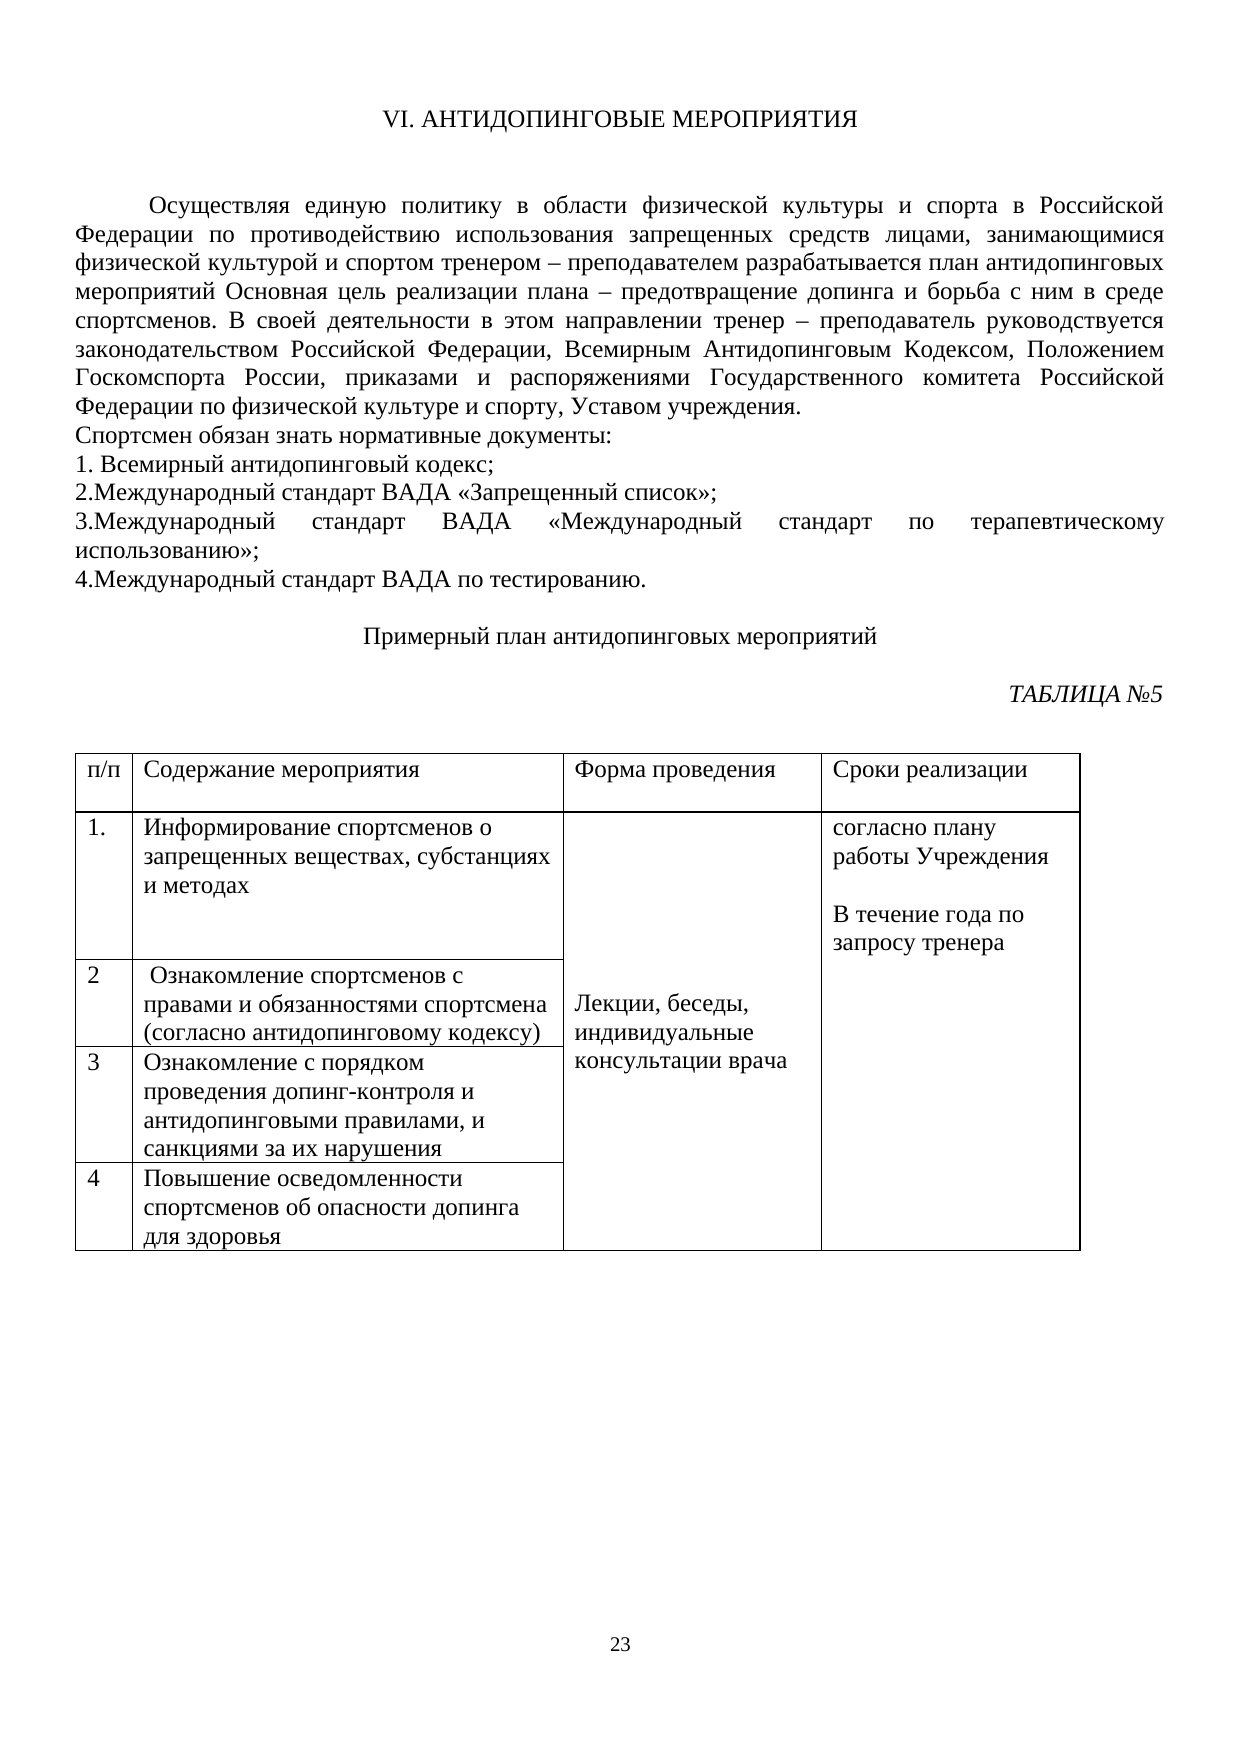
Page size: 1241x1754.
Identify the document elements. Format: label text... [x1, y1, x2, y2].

table_cell Ознакомление спортсменов с правами и обязанностями спортсмена (согласно антидопинговому кодексу) [133, 960, 563, 1046]
text 3.Международный стандарт ВАДА «Международный стандарт по терапевтическому использованию»; [75, 506, 1165, 564]
table_cell Лекции, беседы, индивидуальные консультации врача [564, 813, 821, 1249]
table_cell согласно плану работы Учреждения В течение года по запросу тренера [822, 813, 1079, 1249]
table_cell 2 [76, 960, 132, 1046]
table_cell Повышение осведомленности спортсменов об опасности допинга для здоровья [133, 1163, 563, 1249]
text 2.Международный стандарт ВАДА «Запрещенный список»; [75, 477, 1165, 506]
table_cell 3 [76, 1047, 132, 1162]
text ТАБЛИЦА №5 [75, 679, 1165, 707]
text Примерный план антидопинговых мероприятий [75, 621, 1165, 650]
text Осуществляя единую политику в области физической культуры и спорта в Российской Федерации по противодействию использования запрещенных средств лицами, занимающимися физической культурой и спортом тренером – преподавателем разрабатывается план антидопинговых мероприятий Основная цель реализации плана – предотвращение допинга и борьба с ним в среде спортсменов. В своей деятельности в этом направлении тренер – преподаватель руководствуется законодательством Российской Федерации, Всемирным Антидопинговым Кодексом, Положением Госкомспорта России, приказами и распоряжениями Государственного комитета Российской Федерации по физической культуре и спорту, Уставом учреждения. [75, 190, 1165, 420]
table_cell 4 [76, 1163, 132, 1249]
text 4.Международный стандарт ВАДА по тестированию. [75, 564, 1165, 592]
text VI. АНТИДОПИНГОВЫЕ МЕРОПРИЯТИЯ [75, 104, 1165, 132]
table_header Содержание мероприятия [133, 754, 563, 811]
table_cell 1. [76, 813, 132, 959]
text Спортсмен обязан знать нормативные документы: [75, 420, 1165, 449]
table_header Форма проведения [564, 754, 821, 811]
table_header Сроки реализации [822, 754, 1079, 811]
table_header п/п [76, 754, 132, 811]
table_cell Информирование спортсменов о запрещенных веществах, субстанциях и методах [133, 813, 563, 959]
table_cell Ознакомление с порядком проведения допинг-контроля и антидопинговыми правилами, и санкциями за их нарушения [133, 1047, 563, 1162]
text 1. Всемирный антидопинговый кодекс; [75, 449, 1165, 477]
